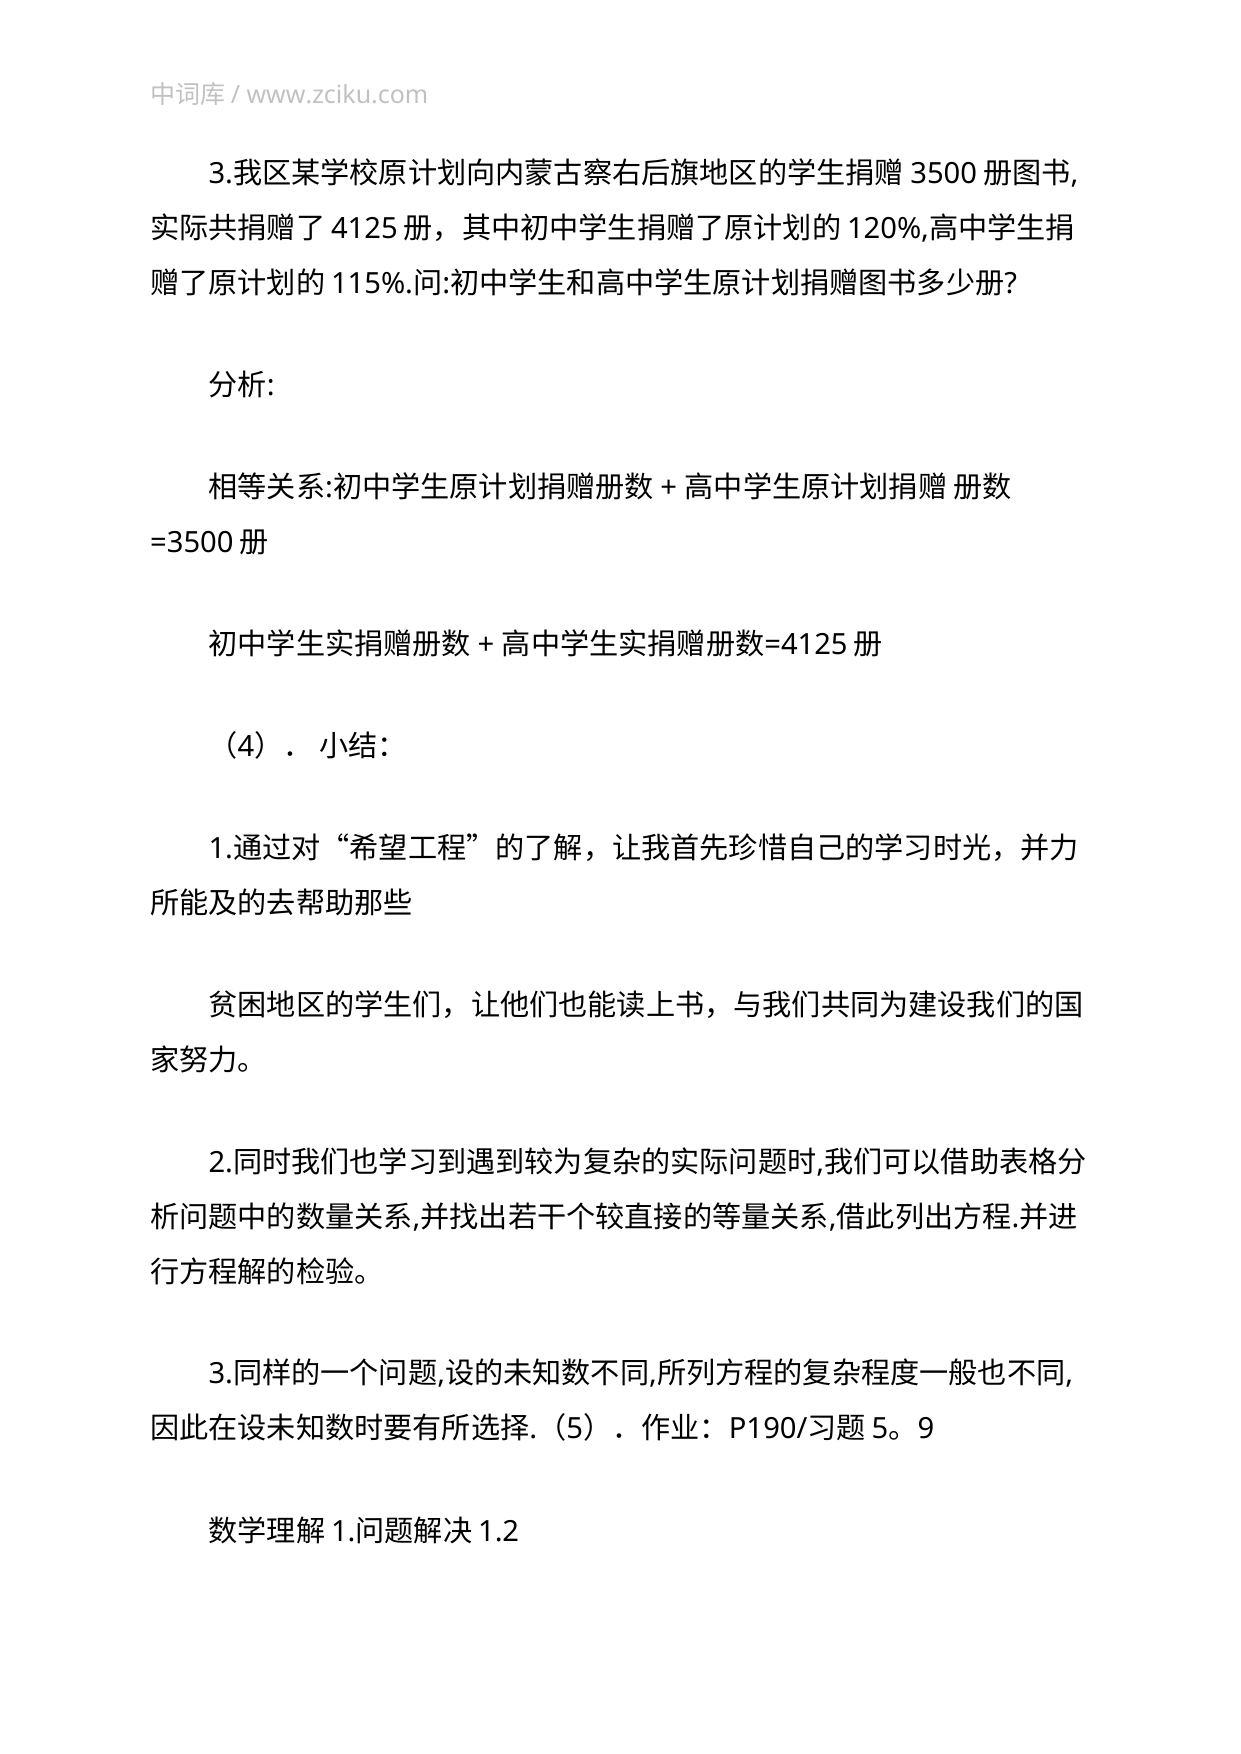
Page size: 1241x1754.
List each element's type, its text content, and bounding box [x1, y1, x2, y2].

text 3.我区某学校原计划向内蒙古察右后旗地区的学生捐赠 3500册图书,实际共捐赠了4125册，其中初中学生捐赠了原计划的120%,高中学生捐赠了原计划的115%.问:初中学生和高中学生原计划捐赠图书多少册? [150, 150, 1090, 302]
text 初中学生实捐赠册数 + 高中学生实捐赠册数=4125册 [150, 621, 1090, 663]
text 2.同时我们也学习到遇到较为复杂的实际问题时,我们可以借助表格分析问题中的数量关系,并找出若干个较直接的等量关系,借此列出方程.并进行方程解的检验。 [150, 1138, 1090, 1291]
text （4）． 小结： [150, 723, 1090, 765]
text 3.同样的一个问题,设的未知数不同,所列方程的复杂程度一般也不同,因此在设未知数时要有所选择.（5）．作业：P190/习题5。9 [150, 1350, 1090, 1447]
text 相等关系:初中学生原计划捐赠册数 + 高中学生原计划捐赠 册数=3500册 [150, 464, 1090, 561]
text 贫困地区的学生们，让他们也能读上书，与我们共同为建设我们的国家努力。 [150, 982, 1090, 1079]
text 分析: [150, 362, 1090, 404]
text 1.通过对“希望工程”的了解，让我首先珍惜自己的学习时光，并力所能及的去帮助那些 [150, 825, 1090, 922]
text 数学理解1.问题解决1.2 [150, 1507, 1090, 1549]
